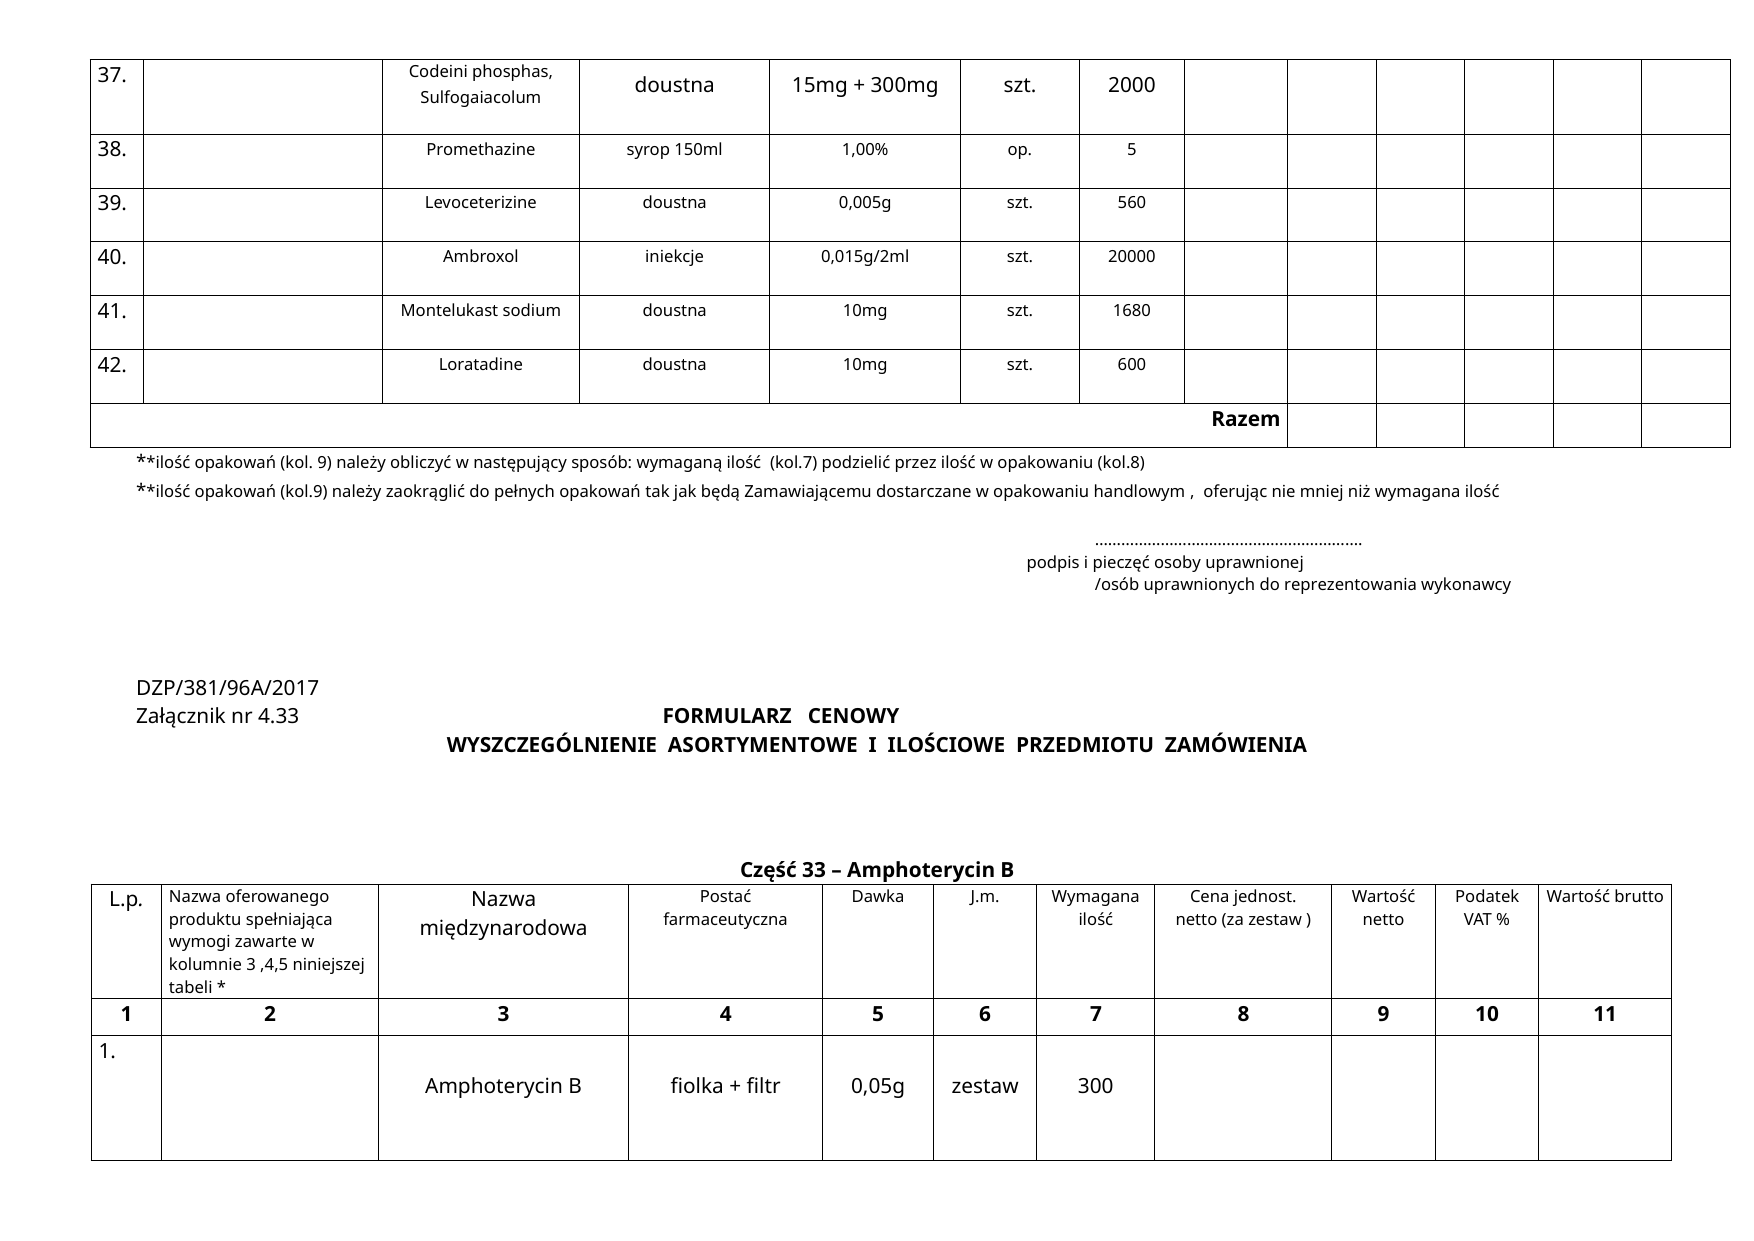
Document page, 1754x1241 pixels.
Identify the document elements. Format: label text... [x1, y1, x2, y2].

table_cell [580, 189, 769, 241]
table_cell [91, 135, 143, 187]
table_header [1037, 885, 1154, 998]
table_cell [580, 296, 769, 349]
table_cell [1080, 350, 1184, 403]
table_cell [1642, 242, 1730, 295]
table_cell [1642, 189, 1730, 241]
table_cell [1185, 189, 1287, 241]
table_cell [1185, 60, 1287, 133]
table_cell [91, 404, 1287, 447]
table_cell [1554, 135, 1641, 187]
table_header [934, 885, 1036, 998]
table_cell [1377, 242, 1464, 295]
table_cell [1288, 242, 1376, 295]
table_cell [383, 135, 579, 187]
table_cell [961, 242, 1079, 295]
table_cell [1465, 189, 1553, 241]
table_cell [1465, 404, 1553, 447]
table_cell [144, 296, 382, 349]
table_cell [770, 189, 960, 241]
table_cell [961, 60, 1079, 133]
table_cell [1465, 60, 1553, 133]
text ……………………………………………………. [1021, 528, 1618, 550]
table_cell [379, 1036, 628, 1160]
text Załącznik nr 4.33 FORMULARZ CENOWY [136, 702, 1618, 730]
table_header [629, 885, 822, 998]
text podpis i pieczęć osoby uprawnionej [136, 550, 1618, 573]
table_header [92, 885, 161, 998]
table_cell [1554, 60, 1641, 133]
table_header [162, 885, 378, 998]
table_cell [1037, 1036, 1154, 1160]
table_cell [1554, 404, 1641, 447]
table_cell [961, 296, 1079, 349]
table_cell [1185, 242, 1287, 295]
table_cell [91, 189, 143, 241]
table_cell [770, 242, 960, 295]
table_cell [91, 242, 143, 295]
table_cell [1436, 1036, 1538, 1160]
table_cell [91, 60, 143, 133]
text DZP/381/96A/2017 [136, 673, 1618, 702]
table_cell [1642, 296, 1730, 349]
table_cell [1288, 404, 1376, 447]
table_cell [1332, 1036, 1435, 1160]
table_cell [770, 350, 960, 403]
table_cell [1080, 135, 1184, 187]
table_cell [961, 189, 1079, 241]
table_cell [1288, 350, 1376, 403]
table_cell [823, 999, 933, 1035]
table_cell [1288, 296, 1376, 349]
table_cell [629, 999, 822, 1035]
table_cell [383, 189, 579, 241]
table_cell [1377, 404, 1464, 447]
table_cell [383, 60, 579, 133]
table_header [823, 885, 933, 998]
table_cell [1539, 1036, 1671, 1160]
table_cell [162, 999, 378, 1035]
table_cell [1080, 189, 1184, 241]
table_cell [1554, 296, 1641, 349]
text /osób uprawnionych do reprezentowania wykonawcy [1021, 573, 1618, 596]
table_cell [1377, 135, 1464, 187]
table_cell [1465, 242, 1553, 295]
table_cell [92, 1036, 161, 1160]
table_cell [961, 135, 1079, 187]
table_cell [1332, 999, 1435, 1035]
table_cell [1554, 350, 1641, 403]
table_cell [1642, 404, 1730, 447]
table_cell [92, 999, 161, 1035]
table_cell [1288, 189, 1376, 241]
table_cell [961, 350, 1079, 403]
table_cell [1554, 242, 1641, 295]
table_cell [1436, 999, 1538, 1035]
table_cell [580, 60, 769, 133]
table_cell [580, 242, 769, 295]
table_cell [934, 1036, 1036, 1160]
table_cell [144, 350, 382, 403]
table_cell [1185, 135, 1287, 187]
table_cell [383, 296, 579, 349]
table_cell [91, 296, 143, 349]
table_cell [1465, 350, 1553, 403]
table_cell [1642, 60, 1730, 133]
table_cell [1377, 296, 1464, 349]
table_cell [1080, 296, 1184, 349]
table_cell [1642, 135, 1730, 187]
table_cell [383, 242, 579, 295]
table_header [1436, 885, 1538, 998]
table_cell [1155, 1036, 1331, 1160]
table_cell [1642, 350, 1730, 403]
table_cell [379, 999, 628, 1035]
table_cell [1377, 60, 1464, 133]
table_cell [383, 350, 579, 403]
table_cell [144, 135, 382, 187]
text WYSZCZEGÓLNIENIE ASORTYMENTOWE I ILOŚCIOWE PRZEDMIOTU ZAMÓWIENIA [136, 730, 1618, 758]
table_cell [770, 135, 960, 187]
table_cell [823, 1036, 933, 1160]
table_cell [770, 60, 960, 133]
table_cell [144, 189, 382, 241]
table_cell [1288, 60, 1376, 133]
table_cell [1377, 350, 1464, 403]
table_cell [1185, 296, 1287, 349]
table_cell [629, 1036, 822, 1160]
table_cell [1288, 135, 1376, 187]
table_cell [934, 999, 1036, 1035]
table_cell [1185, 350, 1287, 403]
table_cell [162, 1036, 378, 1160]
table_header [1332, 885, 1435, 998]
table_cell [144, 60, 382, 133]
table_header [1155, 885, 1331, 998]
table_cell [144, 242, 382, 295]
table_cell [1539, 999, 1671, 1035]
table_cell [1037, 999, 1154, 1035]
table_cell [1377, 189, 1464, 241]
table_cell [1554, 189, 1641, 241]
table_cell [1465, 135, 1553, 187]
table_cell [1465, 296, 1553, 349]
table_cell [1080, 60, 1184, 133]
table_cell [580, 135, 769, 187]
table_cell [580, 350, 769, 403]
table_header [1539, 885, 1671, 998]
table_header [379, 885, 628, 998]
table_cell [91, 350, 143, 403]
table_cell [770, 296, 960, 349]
text **ilość opakowań (kol. 9) należy obliczyć w następujący sposób: wymaganą ilość (kol.7) podzielić przez ilość w opakowaniu (kol.8) **ilość opakowań (kol.9) należy zaokrąglić do pełnych opakowań tak jak będą Zamawiającemu dostarczane w opakowaniu handlowym , oferując nie mniej niż wymagana ilość [136, 448, 1618, 503]
text Część 33 – Amphoterycin B [136, 855, 1618, 883]
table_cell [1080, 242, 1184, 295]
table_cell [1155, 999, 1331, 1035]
